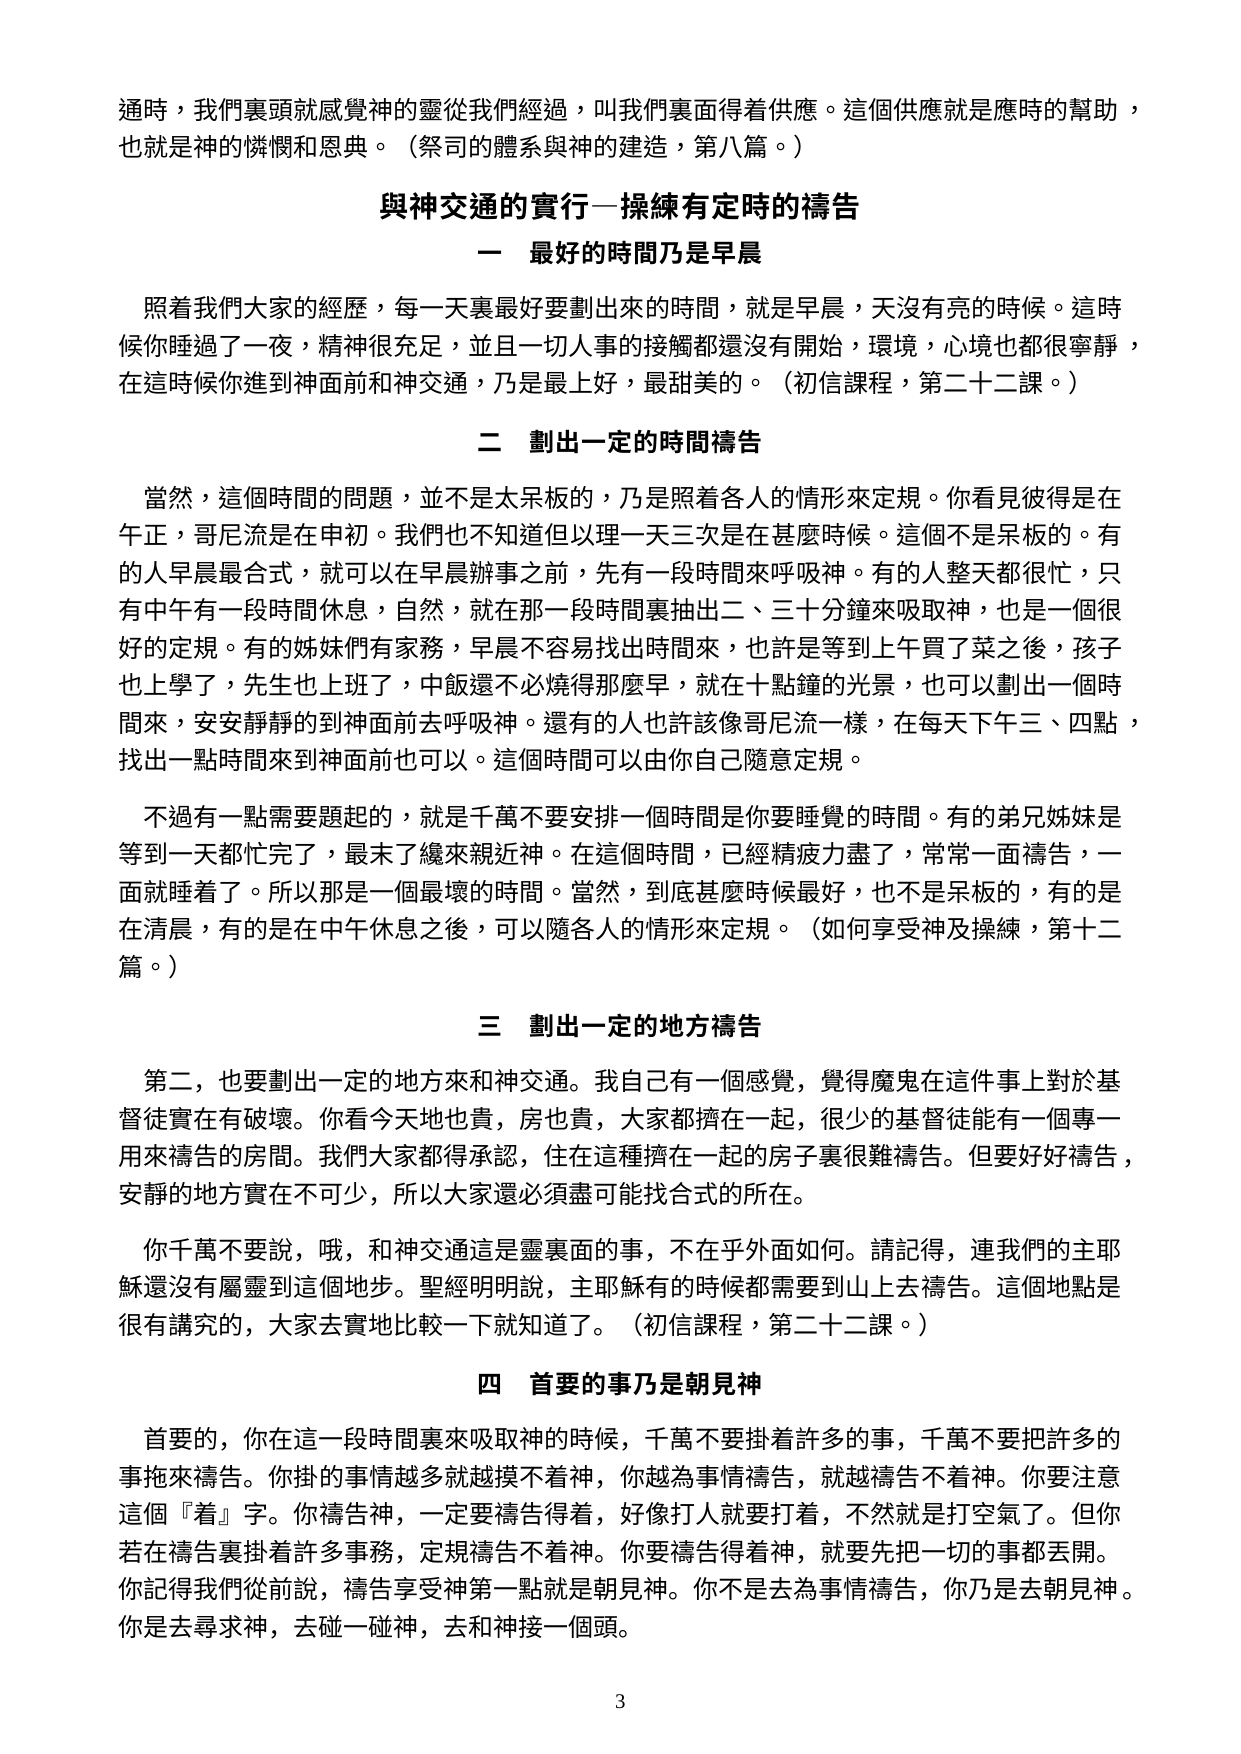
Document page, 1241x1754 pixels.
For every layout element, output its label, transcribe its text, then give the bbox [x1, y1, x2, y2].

text 首要的，你在這一段時間裏來吸取神的時候，千萬不要掛着許多的事，千萬不要把許多的事拖來禱告。你掛的事情越多就越摸不着神，你越為事情禱告，就越禱告不着神。你要注意這個『着』字。你禱告神，一定要禱告得着，好像打人就要打着，不然就是打空氣了。但你若在禱告裏掛着許多事務，定規禱告不着神。你要禱告得着神，就要先把一切的事都丟開。你記得我們從前說，禱告享受神第一點就是朝見神。你不是去為事情禱告，你乃是去朝見神。你是去尋求神，去碰一碰神，去和神接一個頭。 [118, 1419, 1122, 1644]
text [118, 89, 1122, 164]
text 照着我們大家的經歷，每一天裏最好要劃出來的時間，就是早晨，天沒有亮的時候。這時候你睡過了一夜，精神很充足，並且一切人事的接觸都還沒有開始，環境，心境也都很寧靜，在這時候你進到神面前和神交通，乃是最上好，最甜美的。（初信課程，第二十二課。） [118, 288, 1122, 401]
text 不過有一點需要題起的，就是千萬不要安排一個時間是你要睡覺的時間。有的弟兄姊妹是等到一天都忙完了，最末了纔來親近神。在這個時間，已經精疲力盡了，常常一面禱告，一面就睡着了。所以那是一個最壞的時間。當然，到底甚麼時候最好，也不是呆板的，有的是在清晨，有的是在中午休息之後，可以隨各人的情形來定規。（如何享受神及操練，第十二篇。） [118, 796, 1122, 984]
text 三 劃出一定的地方禱告 [118, 1003, 1122, 1042]
text 四 首要的事乃是朝見神 [118, 1361, 1122, 1401]
text 當然，這個時間的問題，並不是太呆板的，乃是照着各人的情形來定規。你看見彼得是在午正，哥尼流是在申初。我們也不知道但以理一天三次是在甚麼時候。這個不是呆板的。有的人早晨最合式，就可以在早晨辦事之前，先有一段時間來呼吸神。有的人整天都很忙，只有中午有一段時間休息，自然，就在那一段時間裏抽出二、三十分鐘來吸取神，也是一個很好的定規。有的姊妹們有家務，早晨不容易找出時間來，也許是等到上午買了菜之後，孩子也上學了，先生也上班了，中飯還不必燒得那麼早，就在十點鐘的光景，也可以劃出一個時間來，安安靜靜的到神面前去呼吸神。還有的人也許該像哥尼流一樣，在每天下午三、四點，找出一點時間來到神面前也可以。這個時間可以由你自己隨意定規。 [118, 478, 1122, 778]
text 第二，也要劃出一定的地方來和神交通。我自己有一個感覺，覺得魔鬼在這件事上對於基督徒實在有破壞。你看今天地也貴，房也貴，大家都擠在一起，很少的基督徒能有一個專一用來禱告的房間。我們大家都得承認，住在這種擠在一起的房子裏很難禱告。但要好好禱告，安靜的地方實在不可少，所以大家還必須盡可能找合式的所在。 [118, 1061, 1122, 1211]
text 你千萬不要說，哦，和神交通這是靈裏面的事，不在乎外面如何。請記得，連我們的主耶穌還沒有屬靈到這個地步。聖經明明說，主耶穌有的時候都需要到山上去禱告。這個地點是很有講究的，大家去實地比較一下就知道了。（初信課程，第二十二課。） [118, 1230, 1122, 1342]
text 與神交通的實行—操練有定時的禱告 [118, 183, 1122, 226]
text 一 最好的時間乃是早晨 [118, 230, 1122, 269]
text 二 劃出一定的時間禱告 [118, 419, 1122, 459]
